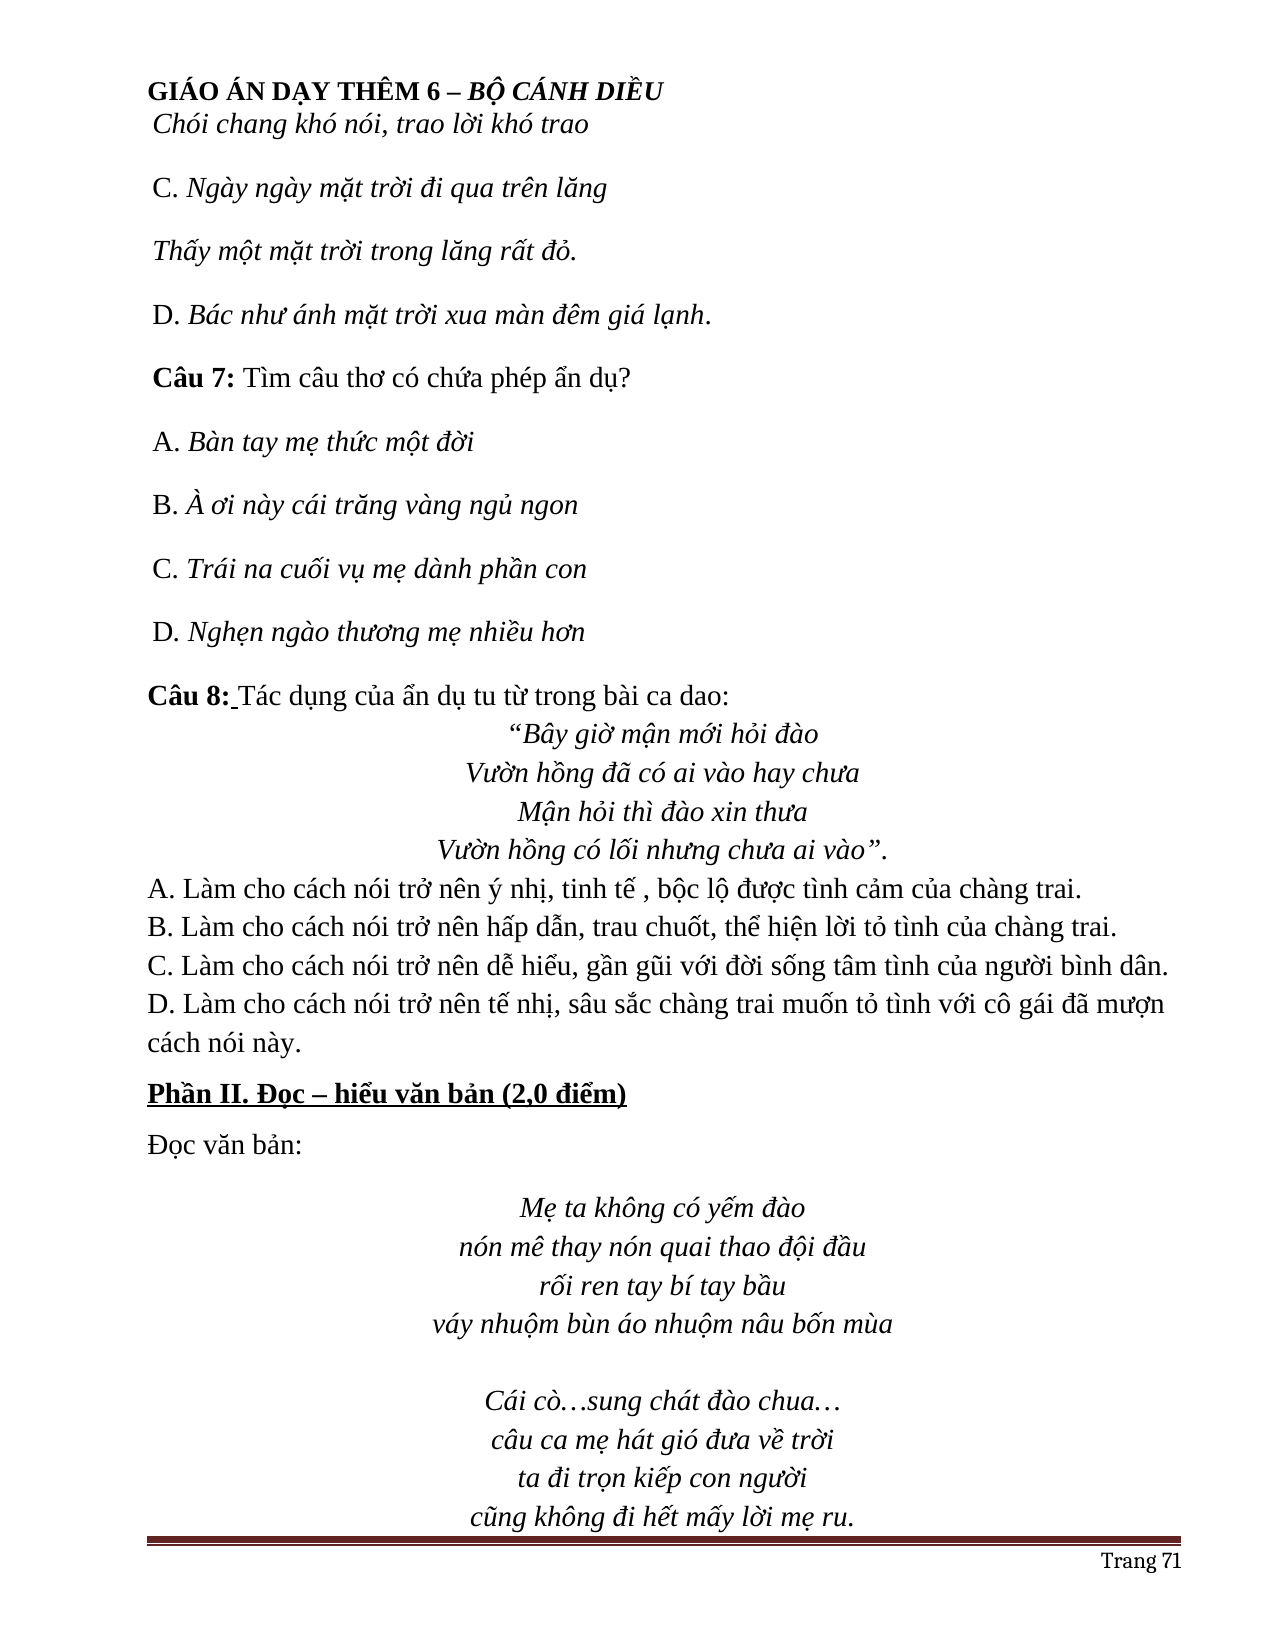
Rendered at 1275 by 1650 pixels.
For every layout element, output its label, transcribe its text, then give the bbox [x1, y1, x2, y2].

text C. Ngày ngày mặt trời đi qua trên lăng [152, 170, 1176, 203]
text C. Làm cho cách nói trở nên dễ hiểu, gần gũi với đời sống tâm tình của người bình dân. [147, 948, 1181, 981]
text Câu 8: Tác dụng của ẩn dụ tu từ trong bài ca dao: [147, 678, 1181, 712]
text “Bây giờ mận mới hỏi đào [147, 717, 1181, 750]
text D. Nghẹn ngào thương mẹ nhiều hơn [152, 614, 1176, 648]
text cũng không đi hết mấy lời mẹ ru. [147, 1499, 1181, 1532]
text B. Làm cho cách nói trở nên hấp dẫn, trau chuốt, thể hiện lời tỏ tình của chàng trai. [147, 909, 1181, 943]
text váy nhuộm bùn áo nhuộm nâu bốn mùa [147, 1306, 1181, 1340]
text rối ren tay bí tay bầu [147, 1268, 1181, 1301]
text Thấy một mặt trời trong lăng rất đỏ. [152, 233, 1176, 267]
text Mận hỏi thì đào xin thưa [147, 794, 1181, 827]
text Cái cò…sung chát đào chua… [147, 1383, 1181, 1417]
text Phần II. Đọc – hiểu văn bản (2,0 điểm) [147, 1076, 1181, 1109]
text nón mê thay nón quai thao đội đầu [147, 1229, 1181, 1263]
text D. Làm cho cách nói trở nên tế nhị, sâu sắc chàng trai muốn tỏ tình với cô gái đã mượn cách nói này. [147, 986, 1181, 1058]
text Chói chang khó nói, trao lời khó trao [152, 106, 1176, 140]
text câu ca mẹ hát gió đưa về trời [147, 1422, 1181, 1455]
text D. Bác như ánh mặt trời xua màn đêm giá lạnh. [152, 297, 1176, 330]
text Câu 7: Tìm câu thơ có chứa phép ẩn dụ? [152, 360, 1176, 394]
text A. Bàn tay mẹ thức một đời [152, 424, 1176, 457]
text A. Làm cho cách nói trở nên ý nhị, tinh tế , bộc lộ được tình cảm của chàng trai. [147, 871, 1181, 904]
text C. Trái na cuối vụ mẹ dành phần con [152, 551, 1176, 584]
text Vườn hồng đã có ai vào hay chưa [147, 755, 1181, 789]
text ta đi trọn kiếp con người [147, 1460, 1181, 1494]
text Vườn hồng có lối nhưng chưa ai vào”. [147, 832, 1181, 866]
text Mẹ ta không có yếm đào [147, 1191, 1181, 1224]
text B. À ơi này cái trăng vàng ngủ ngon [152, 487, 1176, 521]
text Đọc văn bản: [147, 1127, 1181, 1161]
